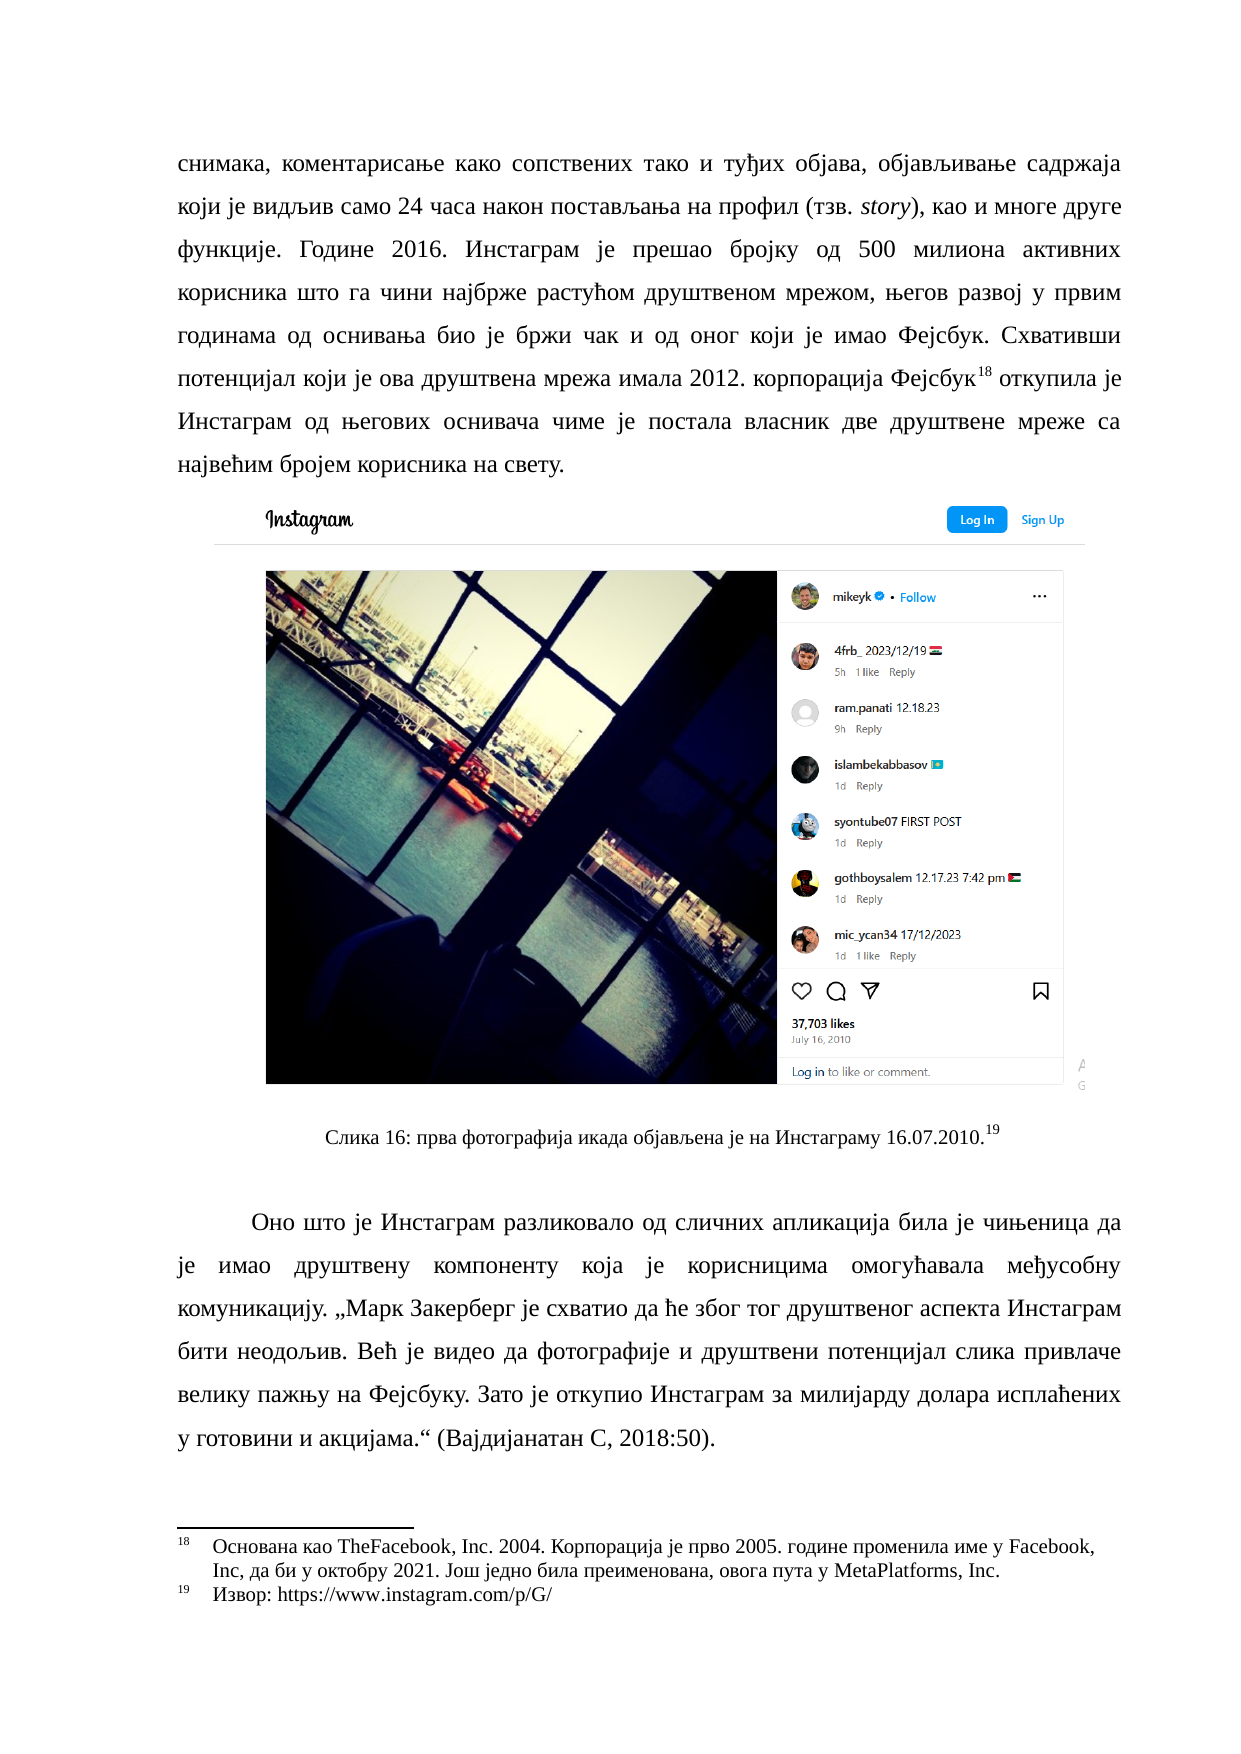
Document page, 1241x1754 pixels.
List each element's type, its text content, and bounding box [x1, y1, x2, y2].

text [177, 148, 1122, 478]
picture [214, 493, 1085, 1106]
text Оно што је Инстаграм разликовало од сличних апликација била је чињеница да је имао друштвену компоненту која је корисницима омогућавала међусобну комуникацију. „Марк Закерберг је схватио да ће због тог друштвеног аспекта Инстаграм бити неодољив. Већ је видео да фотографије и друштвени потенцијал слика привлаче велику пажњу на Фејсбуку. Зато је откупио Инстаграм за милијарду долара исплаћених у готовини и акцијама.“ (Вајдијанатан С, 2018:50). [177, 1207, 1122, 1451]
text Слика 16: прва фотографија икада објављена је на Инстаграму 16.07.2010. [177, 1121, 1122, 1149]
